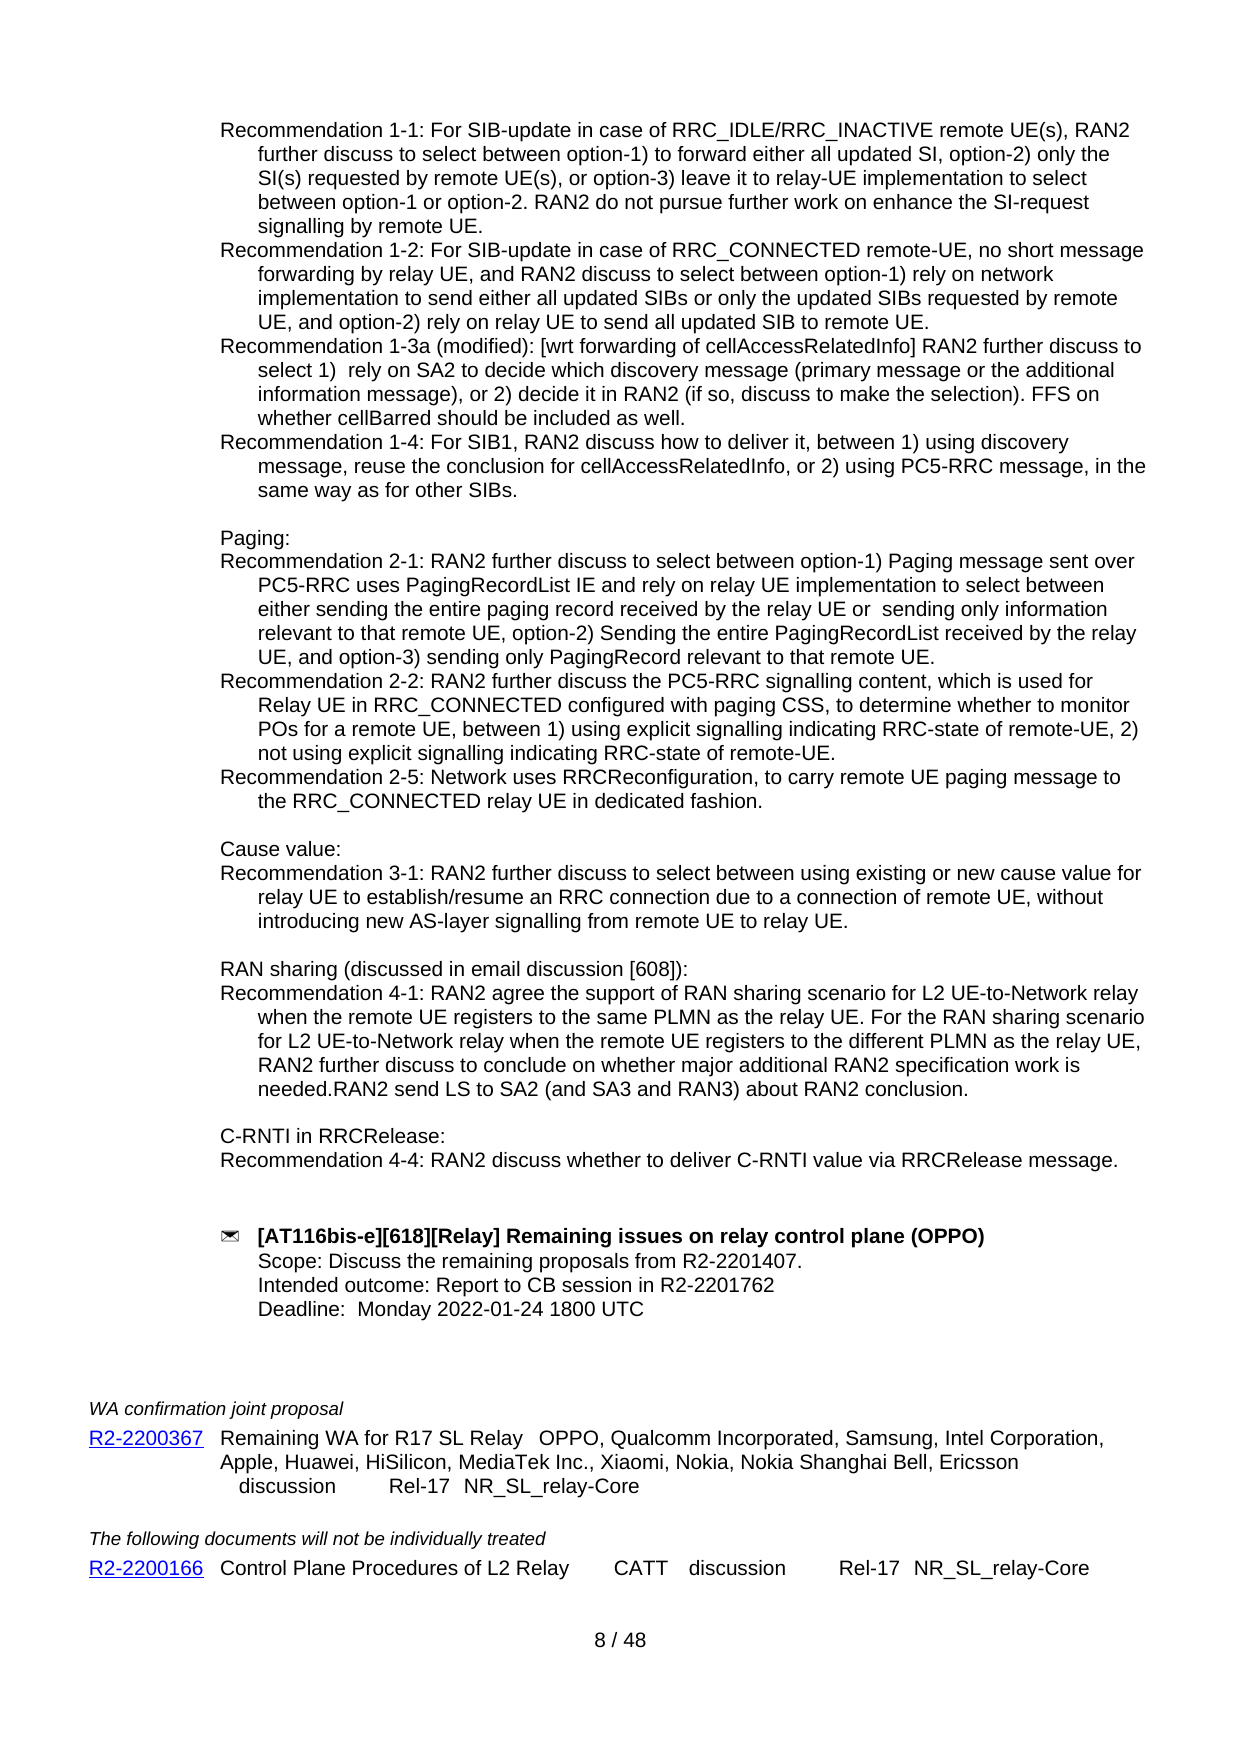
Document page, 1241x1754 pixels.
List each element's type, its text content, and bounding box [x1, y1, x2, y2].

text Recommendation 1-2: For SIB-update in case of RRC_CONNECTED remote-UE, no short message forwarding by relay UE, and RAN2 discuss to select between option-1) rely on network implementation to send either all updated SIBs or only the updated SIBs requested by remote UE, and option-2) rely on relay UE to send all updated SIB to remote UE. [220, 238, 1152, 334]
text Recommendation 2-5: Network uses RRCReconfiguration, to carry remote UE paging message to the RRC_CONNECTED relay UE in dedicated fashion. [220, 765, 1152, 813]
text [AT116bis-e][618][Relay] Remaining issues on relay control plane (OPPO) [220, 1224, 1152, 1248]
text Recommendation 2-2: RAN2 further discuss the PC5-RRC signalling content, which is used for Relay UE in RRC_CONNECTED configured with paging CSS, to determine whether to monitor POs for a remote UE, between 1) using explicit signalling indicating RRC-state of remote-UE, 2) not using explicit signalling indicating RRC-state of remote-UE. [220, 669, 1152, 765]
text Deadline: Monday 2022-01-24 1800 UTC [220, 1296, 1152, 1320]
text Recommendation 1-4: For SIB1, RAN2 discuss how to deliver it, between 1) using discovery message, reuse the conclusion for cellAccessRelatedInfo, or 2) using PC5-RRC message, in the same way as for other SIBs. [220, 429, 1152, 501]
text Recommendation 1-1: For SIB-update in case of RRC_IDLE/RRC_INACTIVE remote UE(s), RAN2 further discuss to select between option-1) to forward either all updated SI, option-2) only the SI(s) requested by remote UE(s), or option-3) leave it to relay-UE implementation to select between option-1 or option-2. RAN2 do not pursue further work on enhance the SI-request signalling by remote UE. [220, 118, 1152, 238]
text RAN sharing (discussed in email discussion [608]): [220, 957, 1152, 981]
text The following documents will not be individually treated [89, 1528, 1152, 1549]
text Recommendation 4-4: RAN2 discuss whether to deliver C-RNTI value via RRCRelease message. [220, 1148, 1152, 1172]
text Recommendation 2-1: RAN2 further discuss to select between option-1) Paging message sent over PC5-RRC uses PagingRecordList IE and rely on relay UE implementation to select between either sending the entire paging record received by the relay UE or sending only information relevant to that remote UE, option-2) Sending the entire PagingRecordList received by the relay UE, and option-3) sending only PagingRecord relevant to that remote UE. [220, 549, 1152, 669]
title R2-2200166 Control Plane Procedures of L2 Relay CATT discussion Rel-17 NR_SL_relay-Core [89, 1556, 1152, 1579]
text Paging: [220, 525, 1152, 549]
text Cause value: [220, 837, 1152, 861]
text Recommendation 1-3a (modified): [wrt forwarding of cellAccessRelatedInfo] RAN2 further discuss to select 1) rely on SA2 to decide which discovery message (primary message or the additional information message), or 2) decide it in RAN2 (if so, discuss to make the selection). FFS on whether cellBarred should be included as well. [220, 334, 1152, 429]
text WA confirmation joint proposal [89, 1398, 1152, 1420]
text Intended outcome: Report to CB session in R2-2201762 [220, 1272, 1152, 1296]
text Recommendation 4-1: RAN2 agree the support of RAN sharing scenario for L2 UE-to-Network relay when the remote UE registers to the same PLMN as the relay UE. For the RAN sharing scenario for L2 UE-to-Network relay when the remote UE registers to the different PLMN as the relay UE, RAN2 further discuss to conclude on whether major additional RAN2 specification work is needed.RAN2 send LS to SA2 (and SA3 and RAN3) about RAN2 conclusion. [220, 981, 1152, 1100]
text Recommendation 3-1: RAN2 further discuss to select between using existing or new cause value for relay UE to establish/resume an RRC connection due to a connection of remote UE, without introducing new AS-layer signalling from remote UE to relay UE. [220, 861, 1152, 933]
title R2-2200367 Remaining WA for R17 SL Relay OPPO, Qualcomm Incorporated, Samsung, Intel Corporation, Apple, Huawei, HiSilicon, MediaTek Inc., Xiaomi, Nokia, Nokia Shanghai Bell, Ericsson discussion Rel-17 NR_SL_relay-Core [89, 1426, 1152, 1498]
text C-RNTI in RRCRelease: [220, 1124, 1152, 1148]
text Scope: Discuss the remaining proposals from R2-2201407. [220, 1248, 1152, 1272]
